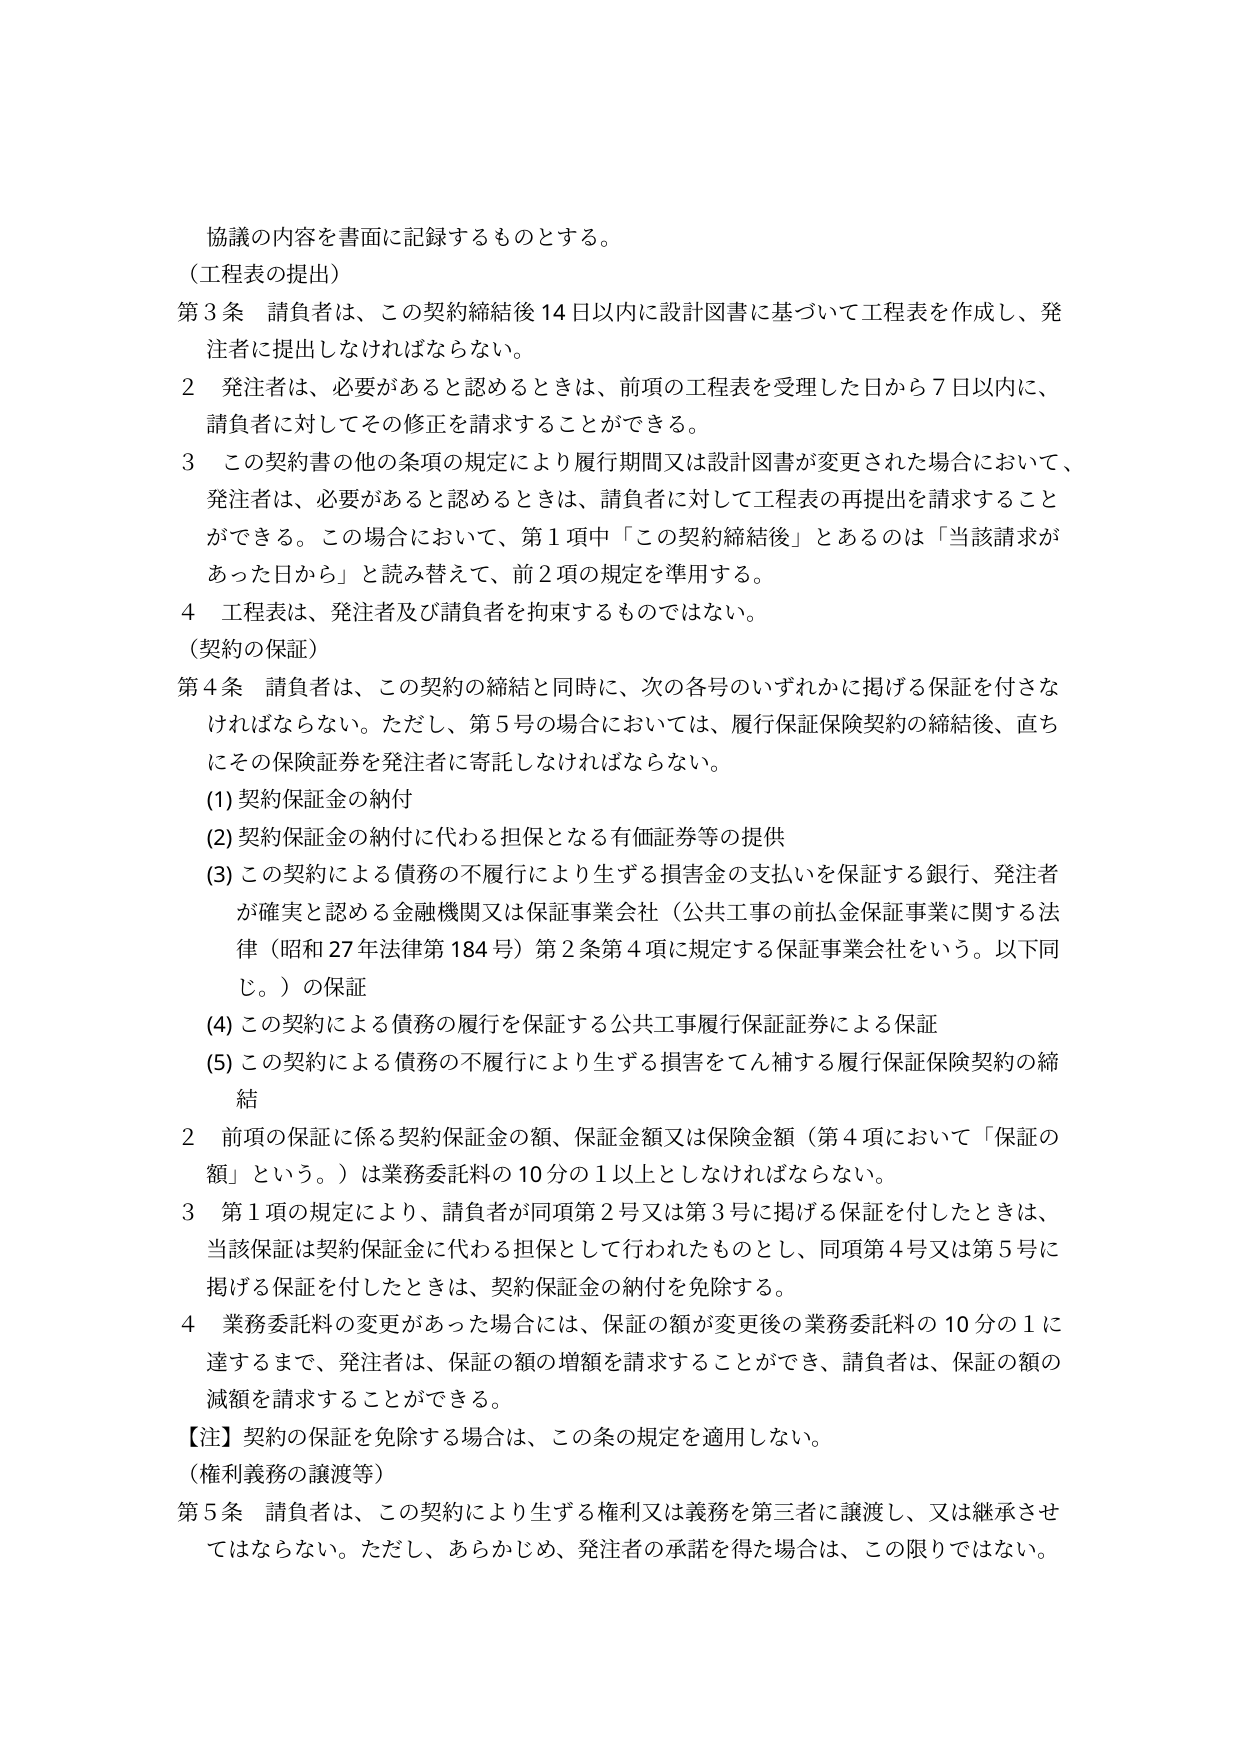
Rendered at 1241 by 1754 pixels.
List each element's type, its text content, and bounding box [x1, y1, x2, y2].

text (4) この契約による債務の履行を保証する公共工事履行保証証券による保証 [207, 1004, 1063, 1042]
text 第５条 請負者は、この契約により生ずる権利又は義務を第三者に譲渡し、又は継承させてはならない。ただし、あらかじめ、発注者の承諾を得た場合は、この限りではない。 [177, 1492, 1063, 1567]
text (2) 契約保証金の納付に代わる担保となる有価証券等の提供 [207, 817, 1063, 854]
text (3) この契約による債務の不履行により生ずる損害金の支払いを保証する銀行、発注者が確実と認める金融機関又は保証事業会社（公共工事の前払金保証事業に関する法律（昭和27年法律第184号）第２条第４項に規定する保証事業会社をいう。以下同じ。）の保証 [207, 854, 1063, 1004]
text (1) 契約保証金の納付 [207, 779, 1063, 817]
text ２ 前項の保証に係る契約保証金の額、保証金額又は保険金額（第４項において「保証の額」という。）は業務委託料の10分の１以上としなければならない。 [177, 1117, 1063, 1192]
text ４ 工程表は、発注者及び請負者を拘束するものではない。 [177, 592, 1063, 629]
text (5) この契約による債務の不履行により生ずる損害をてん補する履行保証保険契約の締結 [207, 1042, 1063, 1117]
text 第３条 請負者は、この契約締結後14日以内に設計図書に基づいて工程表を作成し、発注者に提出しなければならない。 [177, 292, 1063, 367]
text 第４条 請負者は、この契約の締結と同時に、次の各号のいずれかに掲げる保証を付さなければならない。ただし、第５号の場合においては、履行保証保険契約の締結後、直ちにその保険証券を発注者に寄託しなければならない。 [177, 667, 1063, 779]
text （契約の保証） [177, 629, 1063, 667]
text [177, 217, 1063, 254]
text ２ 発注者は、必要があると認めるときは、前項の工程表を受理した日から７日以内に、請負者に対してその修正を請求することができる。 [177, 367, 1063, 442]
text ３ この契約書の他の条項の規定により履行期間又は設計図書が変更された場合において、発注者は、必要があると認めるときは、請負者に対して工程表の再提出を請求することができる。この場合において、第１項中「この契約締結後」とあるのは「当該請求があった日から」と読み替えて、前２項の規定を準用する。 [177, 442, 1063, 592]
text ４ 業務委託料の変更があった場合には、保証の額が変更後の業務委託料の10分の１に達するまで、発注者は、保証の額の増額を請求することができ、請負者は、保証の額の減額を請求することができる。 [177, 1304, 1063, 1417]
text ３ 第１項の規定により、請負者が同項第２号又は第３号に掲げる保証を付したときは、当該保証は契約保証金に代わる担保として行われたものとし、同項第４号又は第５号に掲げる保証を付したときは、契約保証金の納付を免除する。 [177, 1192, 1063, 1304]
text 【注】契約の保証を免除する場合は、この条の規定を適用しない。 [177, 1417, 1063, 1454]
text （権利義務の譲渡等） [177, 1454, 1063, 1492]
text （工程表の提出） [177, 254, 1063, 292]
